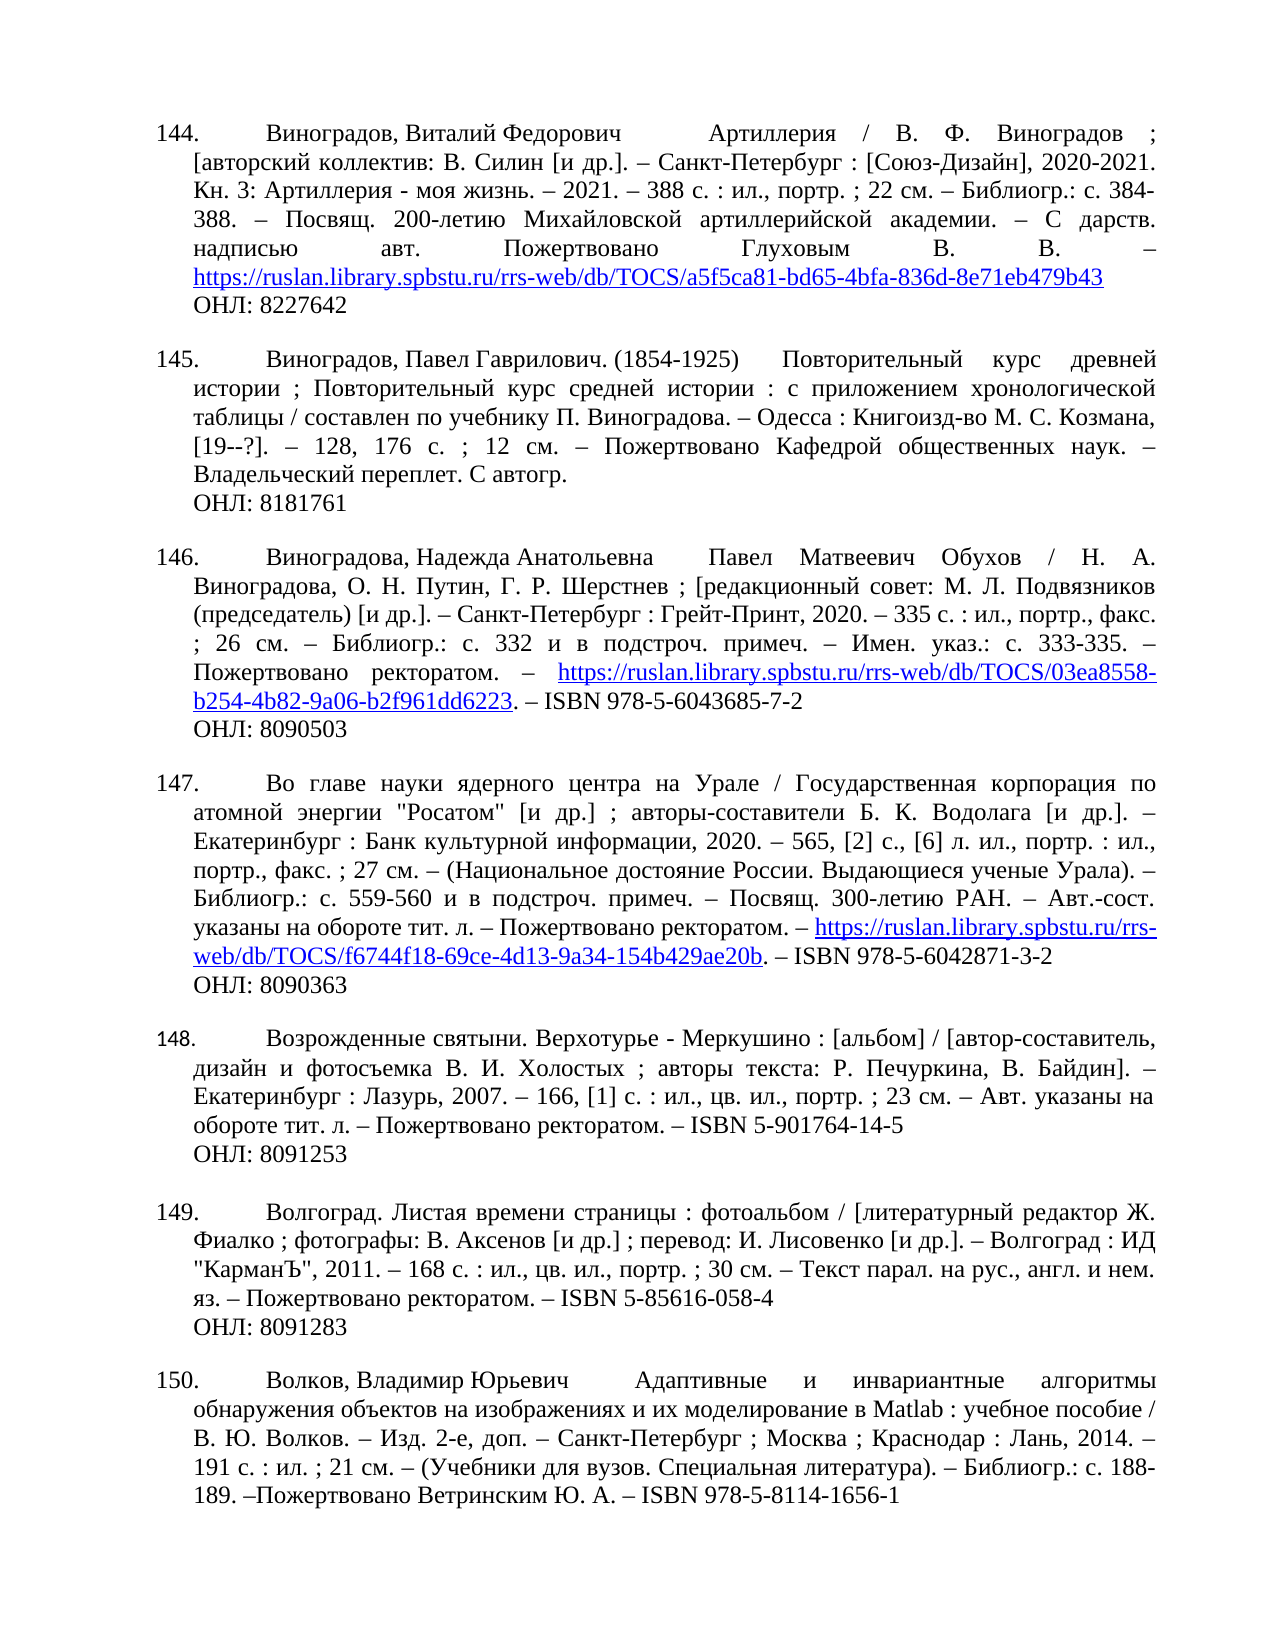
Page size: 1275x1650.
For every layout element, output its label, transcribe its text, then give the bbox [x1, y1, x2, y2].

list ОНЛ: 8181761 [193, 488, 1157, 517]
list Виноградов, Виталий Федорович Артиллерия / В. Ф. Виноградов ; [авторский коллектив: В. Силин [и др.]. – Санкт-Петербург : [Союз-Дизайн], 2020-2021. Кн. 3: Артиллерия - моя жизнь. – 2021. – 388 с. : ил., портр. ; 22 см. – Библиогр.: с. 384-388. – Посвящ. 200-летию Михайловской артиллерийской академии. – С дарств. надписью авт. Пожертвовано Глуховым В. В. – https://ruslan.library.spbstu.ru/rrs-web/db/TOCS/a5f5ca81-bd65-4bfa-836d-8e71eb479b43 [156, 118, 1157, 291]
title ОНЛ: 8091253 [193, 1139, 1157, 1168]
list ОНЛ: 8091283 [193, 1312, 1157, 1341]
title Волгоград. Листая времени страницы : фотоальбом / [литературный редактор Ж. Фиалко ; фотографы: В. Аксенов [и др.] ; перевод: И. Лисовенко [и др.]. – Волгоград : ИД "КарманЪ", 2011. – 168 с. : ил., цв. ил., портр. ; 30 см. – Текст парал. на рус., англ. и нем. яз. – Пожертвовано ректоратом. – ISBN 5-85616-058-4 [156, 1197, 1157, 1312]
list ОНЛ: 8090503 [193, 714, 1157, 743]
list Виноградов, Павел Гаврилович. (1854-1925) Повторительный курс древней истории ; Повторительный курс средней истории : с приложением хронологической таблицы / составлен по учебнику П. Виноградова. – Одесса : Книгоизд-во М. С. Козмана, [19--?]. – 128, 176 с. ; 12 см. – Пожертвовано Кафедрой общественных наук. – Владельческий переплет. С автогр. [156, 344, 1157, 488]
list ОНЛ: 8090363 [193, 970, 1157, 998]
list Волков, Владимир Юрьевич Адаптивные и инвариантные алгоритмы обнаружения объектов на изображениях и их моделирование в Matlab : учебное пособие / В. Ю. Волков. – Изд. 2-е, доп. – Санкт-Петербург ; Москва ; Краснодар : Лань, 2014. – 191 с. : ил. ; 21 см. – (Учебники для вузов. Специальная литература). – Библиогр.: с. 188-189. –Пожертвовано Ветринским Ю. А. – ISBN 978-5-8114-1656-1 [156, 1366, 1157, 1509]
title Во главе науки ядерного центра на Урале / Государственная корпорация по атомной энергии "Росатом" [и др.] ; авторы-составители Б. К. Водолага [и др.]. – Екатеринбург : Банк культурной информации, 2020. – 565, [2] с., [6] л. ил., портр. : ил., портр., факс. ; 27 см. – (Национальное достояние России. Выдающиеся ученые Урала). – Библиогр.: с. 559-560 и в подстроч. примеч. – Посвящ. 300-летию РАН. – Авт.-сост. указаны на обороте тит. л. – Пожертвовано ректоратом. – https://ruslan.library.spbstu.ru/rrs-web/db/TOCS/f6744f18-69ce-4d13-9a34-154b429ae20b. – ISBN 978-5-6042871-3-2 [156, 768, 1157, 970]
title Возрожденные святыни. Верхотурье - Меркушино : [альбом] / [автор-составитель, дизайн и фотосъемка В. И. Холостых ; авторы текста: Р. Печуркина, В. Байдин]. – Екатеринбург : Лазурь, 2007. – 166, [1] с. : ил., цв. ил., портр. ; 23 см. – Авт. указаны на обороте тит. л. – Пожертвовано ректоратом. – ISBN 5-901764-14-5 [156, 1023, 1157, 1139]
list ОНЛ: 8227642 [193, 291, 1157, 319]
list Виноградова, Надежда Анатольевна Павел Матвеевич Обухов / Н. А. Виноградова, О. Н. Путин, Г. Р. Шерстнев ; [редакционный совет: М. Л. Подвязников (председатель) [и др.]. – Санкт-Петербург : Грейт-Принт, 2020. – 335 с. : ил., портр., факс. ; 26 см. – Библиогр.: с. 332 и в подстроч. примеч. – Имен. указ.: с. 333-335. – Пожертвовано ректоратом. – https://ruslan.library.spbstu.ru/rrs-web/db/TOCS/03ea8558-b254-4b82-9a06-b2f961dd6223. – ISBN 978-5-6043685-7-2 [156, 542, 1157, 714]
